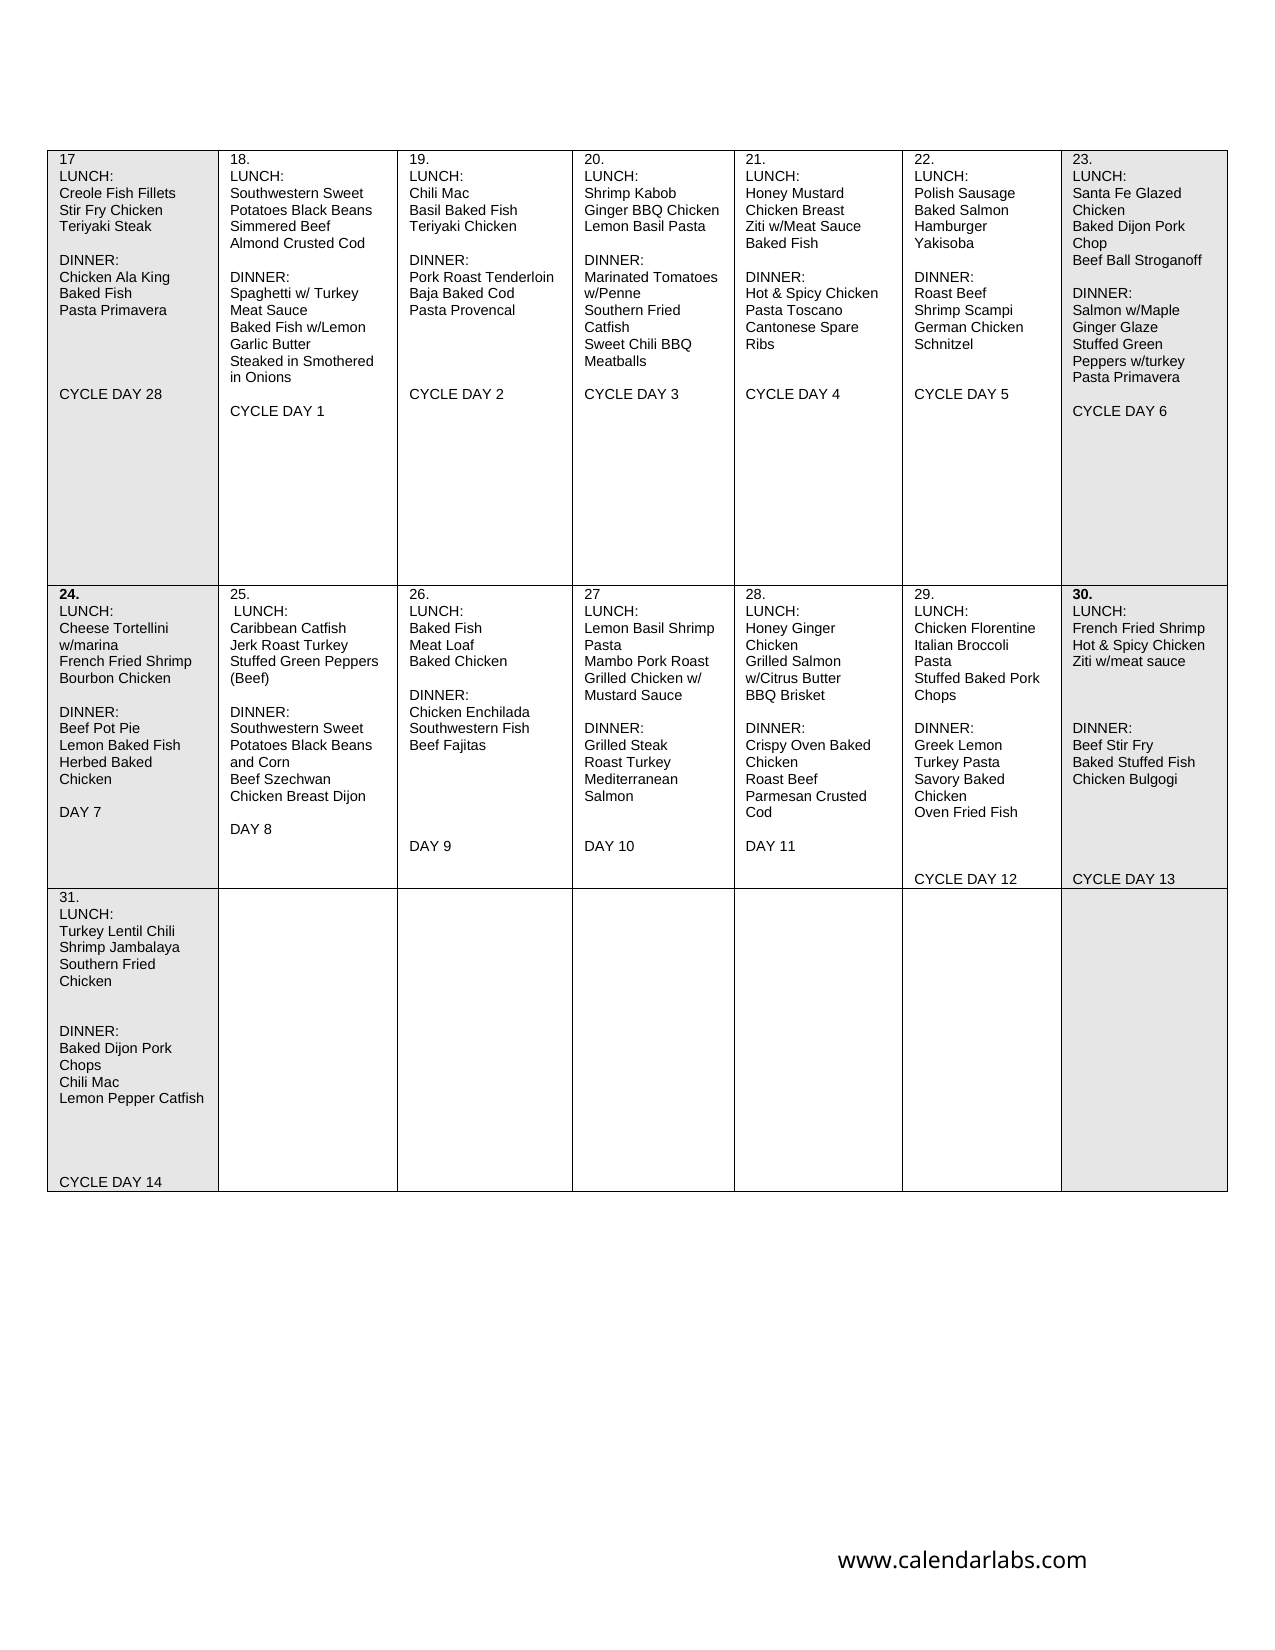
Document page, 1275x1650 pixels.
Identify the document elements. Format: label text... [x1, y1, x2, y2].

table_cell 30. LUNCH: French Fried Shrimp Hot & Spicy Chicken Ziti w/meat sauce DINNER: Beef Stir Fry Baked Stuffed Fish Chicken Bulgogi CYCLE DAY 13 [1062, 586, 1227, 888]
table_cell [735, 889, 902, 1191]
table_cell 21. LUNCH: Honey Mustard Chicken Breast Ziti w/Meat Sauce Baked Fish DINNER: Hot & Spicy Chicken Pasta Toscano Cantonese Spare Ribs CYCLE DAY 4 [735, 151, 902, 585]
table_cell [219, 889, 397, 1191]
table_cell 18. LUNCH: Southwestern Sweet Potatoes Black Beans Simmered Beef Almond Crusted Cod DINNER: Spaghetti w/ Turkey Meat Sauce Baked Fish w/Lemon Garlic Butter Steaked in Smothered in Onions CYCLE DAY 1 [219, 151, 397, 585]
table_cell 17 LUNCH: Creole Fish Fillets Stir Fry Chicken Teriyaki Steak DINNER: Chicken Ala King Baked Fish Pasta Primavera CYCLE DAY 28 [48, 151, 218, 585]
table_cell 23. LUNCH: Santa Fe Glazed Chicken Baked Dijon Pork Chop Beef Ball Stroganoff DINNER: Salmon w/Maple Ginger Glaze Stuffed Green Peppers w/turkey Pasta Primavera CYCLE DAY 6 [1062, 151, 1227, 585]
table_cell [573, 889, 734, 1191]
table_cell 24. LUNCH: Cheese Tortellini w/marina French Fried Shrimp Bourbon Chicken DINNER: Beef Pot Pie Lemon Baked Fish Herbed Baked Chicken DAY 7 [48, 586, 218, 888]
table_cell 26. LUNCH: Baked Fish Meat Loaf Baked Chicken DINNER: Chicken Enchilada Southwestern Fish Beef Fajitas DAY 9 [398, 586, 572, 888]
table_cell 29. LUNCH: Chicken Florentine Italian Broccoli Pasta Stuffed Baked Pork Chops DINNER: Greek Lemon Turkey Pasta Savory Baked Chicken Oven Fried Fish CYCLE DAY 12 [903, 586, 1061, 888]
table_cell [398, 889, 572, 1191]
table_cell 20. LUNCH: Shrimp Kabob Ginger BBQ Chicken Lemon Basil Pasta DINNER: Marinated Tomatoes w/Penne Southern Fried Catfish Sweet Chili BBQ Meatballs CYCLE DAY 3 [573, 151, 734, 585]
table_cell 28. LUNCH: Honey Ginger Chicken Grilled Salmon w/Citrus Butter BBQ Brisket DINNER: Crispy Oven Baked Chicken Roast Beef Parmesan Crusted Cod DAY 11 [735, 586, 902, 888]
table_cell 25. LUNCH: Caribbean Catfish Jerk Roast Turkey Stuffed Green Peppers (Beef) DINNER: Southwestern Sweet Potatoes Black Beans and Corn Beef Szechwan Chicken Breast Dijon DAY 8 [219, 586, 397, 888]
table_cell [903, 889, 1061, 1191]
table_cell 19. LUNCH: Chili Mac Basil Baked Fish Teriyaki Chicken DINNER: Pork Roast Tenderloin Baja Baked Cod Pasta Provencal CYCLE DAY 2 [398, 151, 572, 585]
table_cell 27 LUNCH: Lemon Basil Shrimp Pasta Mambo Pork Roast Grilled Chicken w/ Mustard Sauce DINNER: Grilled Steak Roast Turkey Mediterranean Salmon DAY 10 [573, 586, 734, 888]
table_cell [1062, 889, 1227, 1191]
table_cell 22. LUNCH: Polish Sausage Baked Salmon Hamburger Yakisoba DINNER: Roast Beef Shrimp Scampi German Chicken Schnitzel CYCLE DAY 5 [903, 151, 1061, 585]
table_cell 31. LUNCH: Turkey Lentil Chili Shrimp Jambalaya Southern Fried Chicken DINNER: Baked Dijon Pork Chops Chili Mac Lemon Pepper Catfish CYCLE DAY 14 [48, 889, 218, 1191]
